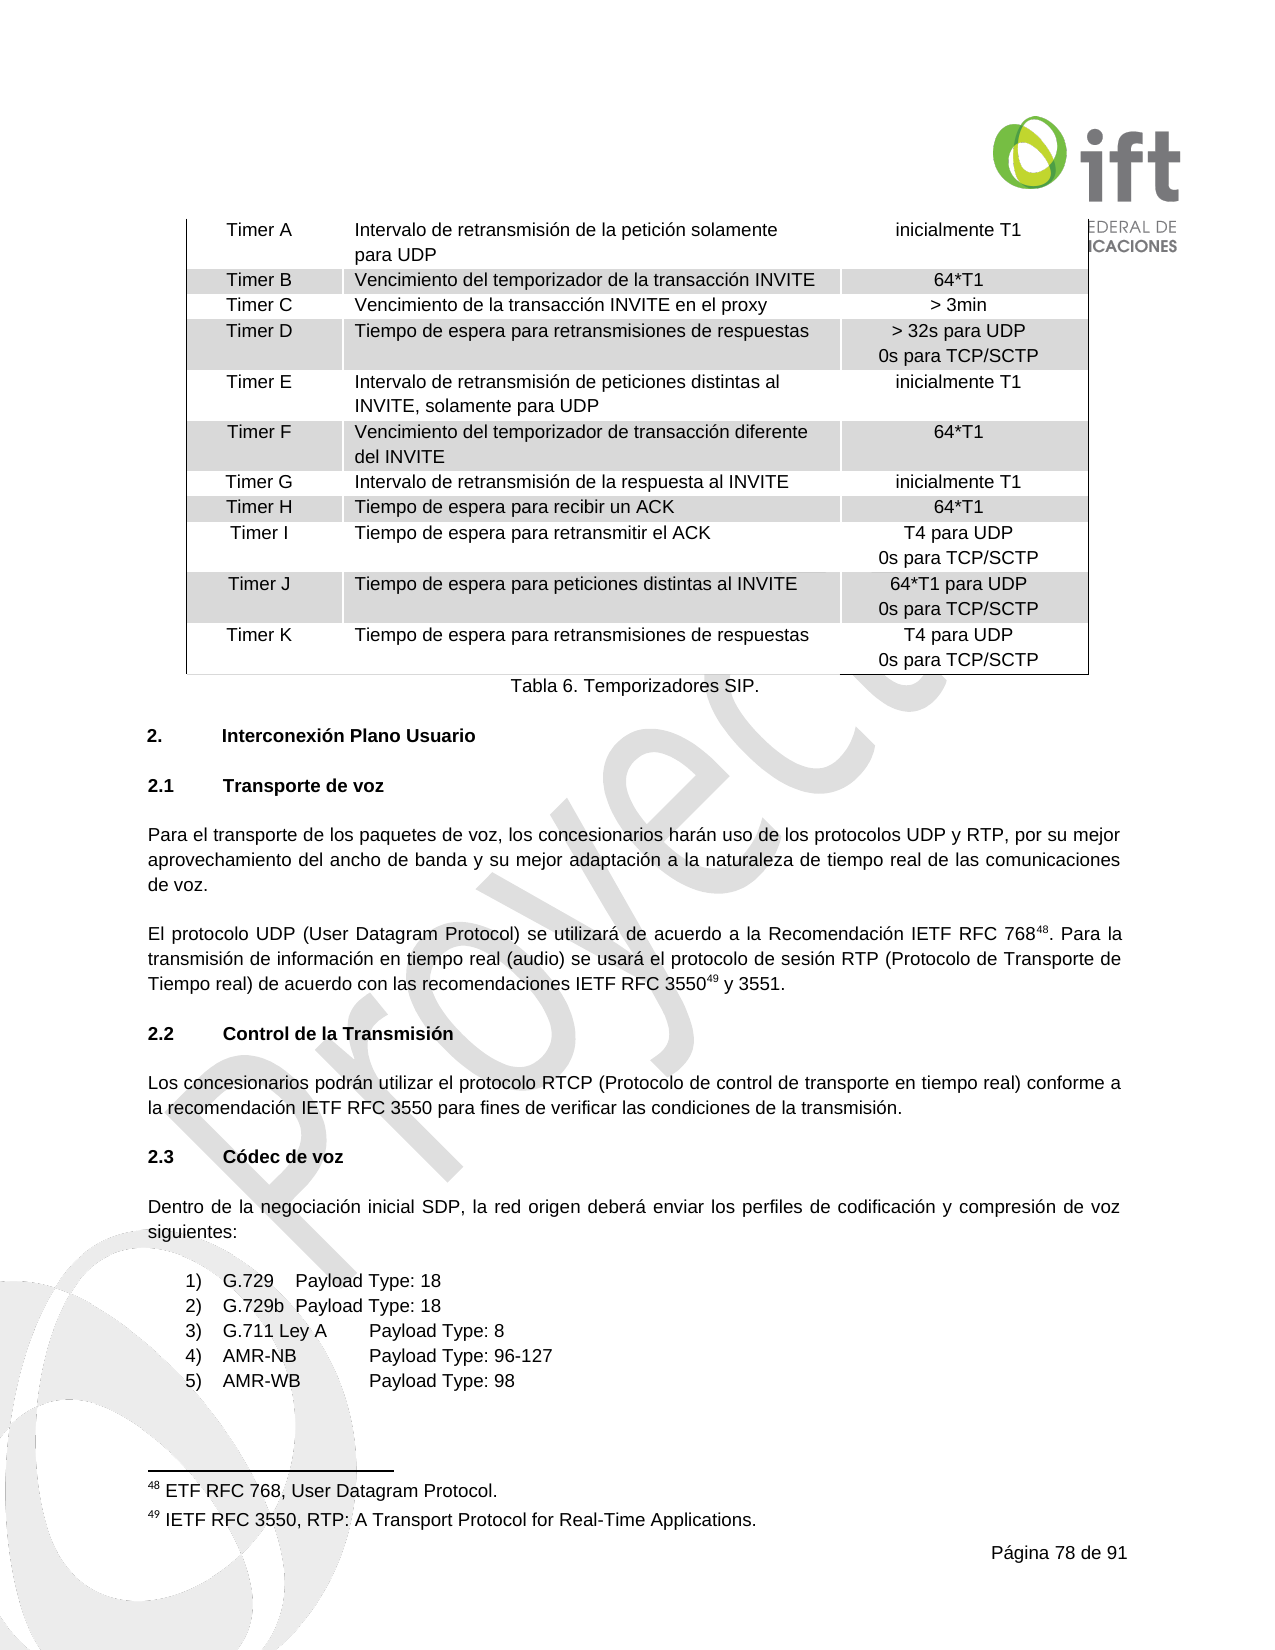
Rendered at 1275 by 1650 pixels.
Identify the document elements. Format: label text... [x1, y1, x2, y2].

table_cell Tiempo de espera para recibir un ACK [344, 496, 840, 522]
table_cell Timer K [187, 623, 343, 674]
table_cell > 3min [842, 294, 1088, 319]
table_cell Timer E [187, 370, 342, 421]
table_cell Timer F [187, 421, 342, 471]
table_cell inicialmente T1 [842, 370, 1088, 421]
table_cell Intervalo de retransmisión de peticiones distintas al INVITE, solamente para UDP [344, 370, 840, 421]
table_cell Timer A [187, 219, 342, 269]
list Control de la Transmisión [148, 1022, 1122, 1044]
table_cell Tiempo de espera para retransmitir el ACK [344, 522, 840, 572]
list Códec de voz [148, 1146, 1122, 1168]
table_cell inicialmente T1 [842, 471, 1088, 496]
table_cell 0s para TCP/SCTP [842, 547, 1088, 572]
list G.729b Payload Type: 18 [185, 1295, 1122, 1317]
table_cell T4 para UDP [842, 623, 1088, 649]
table_cell Vencimiento de la transacción INVITE en el proxy [344, 294, 840, 319]
table_cell > 32s para UDP [842, 320, 1088, 345]
table_cell 64*T1 para UDP [842, 573, 1088, 598]
table_cell 64*T1 [842, 496, 1088, 522]
text El protocolo UDP (User Datagram Protocol) se utilizará de acuerdo a la Recomendación IETF RFC 768. Para la transmisión de información en tiempo real (audio) se usará el protocolo de sesión RTP (Protocolo de Transporte de Tiempo real) de acuerdo con las recomendaciones IETF RFC 3550 y 3551. [148, 923, 1122, 994]
table_cell Timer C [187, 294, 342, 319]
table_cell Intervalo de retransmisión de la respuesta al INVITE [344, 471, 840, 496]
table_cell Intervalo de retransmisión de la petición solamente para UDP [344, 219, 840, 269]
table_cell Vencimiento del temporizador de transacción diferente del INVITE [344, 421, 840, 471]
table_cell Tiempo de espera para peticiones distintas al INVITE [344, 573, 840, 623]
list AMR-NB Payload Type: 96-127 [185, 1344, 1122, 1366]
table_cell 0s para TCP/SCTP [842, 649, 1088, 674]
table_cell Timer H [187, 496, 342, 522]
table_cell Timer B [187, 269, 342, 294]
table_cell 64*T1 [842, 269, 1088, 294]
list AMR-WB Payload Type: 98 [185, 1369, 1122, 1391]
table_cell Timer I [187, 522, 342, 572]
table_cell 64*T1 [842, 421, 1088, 471]
table_cell Vencimiento del temporizador de la transacción INVITE [344, 269, 840, 294]
text Tabla 6. Temporizadores SIP. [148, 675, 1122, 697]
list Transporte de voz [148, 774, 1122, 796]
text Dentro de la negociación inicial SDP, la red origen deberá enviar los perfiles de codificación y compresión de voz siguientes: [148, 1196, 1122, 1242]
table_cell T4 para UDP [842, 522, 1088, 547]
list G.729 Payload Type: 18 [185, 1270, 1122, 1292]
table_cell inicialmente T1 [842, 219, 1088, 269]
table_cell Tiempo de espera para retransmisiones de respuestas [344, 320, 840, 370]
table_cell 0s para TCP/SCTP [842, 345, 1088, 370]
text Los concesionarios podrán utilizar el protocolo RTCP (Protocolo de control de transporte en tiempo real) conforme a la recomendación IETF RFC 3550 para fines de verificar las condiciones de la transmisión. [148, 1072, 1122, 1118]
text Para el transporte de los paquetes de voz, los concesionarios harán uso de los protocolos UDP y RTP, por su mejor aprovechamiento del ancho de banda y su mejor adaptación a la naturaleza de tiempo real de las comunicaciones de voz. [148, 824, 1122, 895]
list G.711 Ley A Payload Type: 8 [185, 1320, 1122, 1341]
list Interconexión Plano Usuario [147, 725, 1122, 746]
table_cell Timer G [187, 471, 342, 496]
picture [0, 17, 1256, 1650]
table_cell Timer J [187, 573, 342, 623]
table_cell 0s para TCP/SCTP [842, 598, 1088, 623]
table_cell Timer D [187, 320, 342, 370]
table_cell Tiempo de espera para retransmisiones de respuestas [343, 623, 840, 674]
